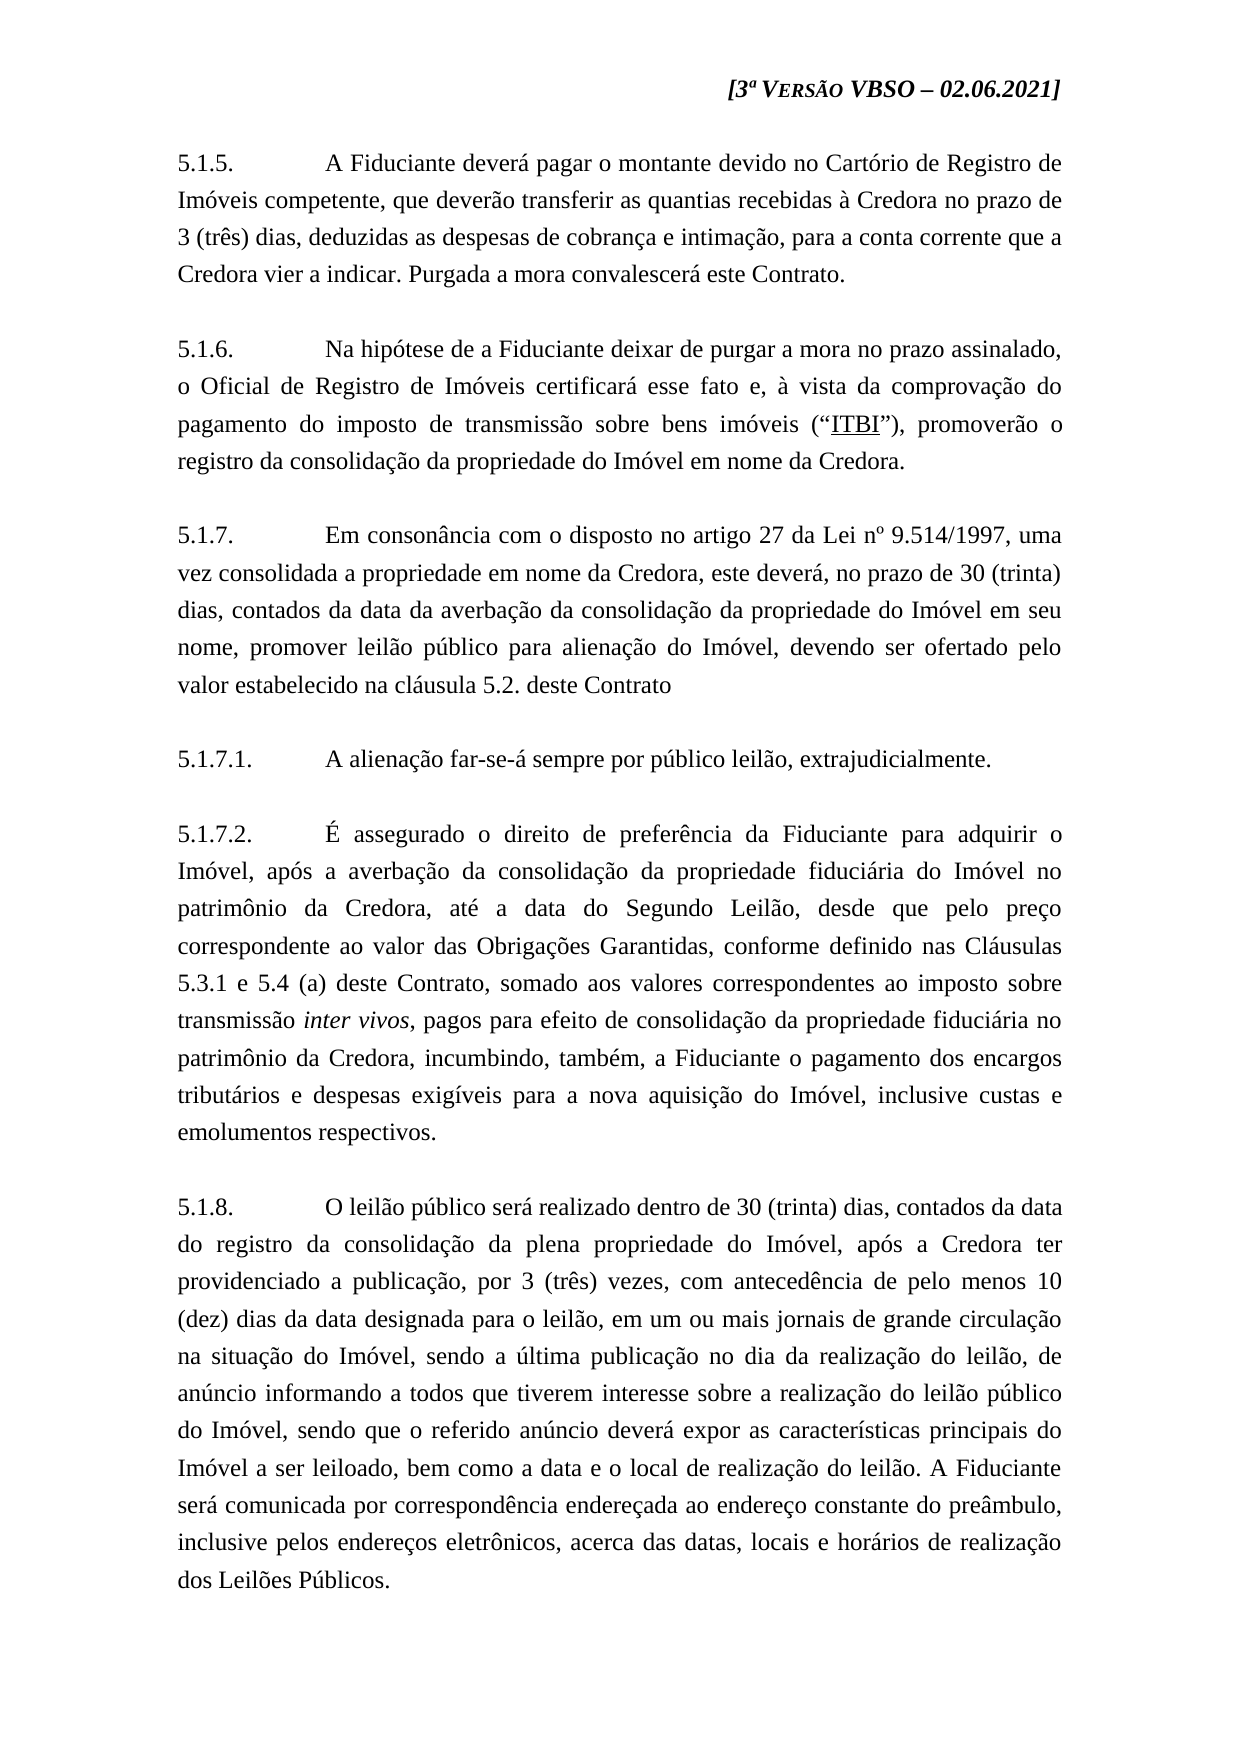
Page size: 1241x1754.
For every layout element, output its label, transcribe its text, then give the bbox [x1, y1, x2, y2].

text 5.1.7.1. A alienação far-se-á sempre por público leilão, extrajudicialmente. [177, 744, 1063, 773]
text 5.1.5. A Fiduciante deverá pagar o montante devido no Cartório de Registro de Imóveis competente, que deverão transferir as quantias recebidas à Credora no prazo de 3 (três) dias, deduzidas as despesas de cobrança e intimação, para a conta corrente que a Credora vier a indicar. Purgada a mora convalescerá este Contrato. [177, 148, 1063, 288]
text 5.1.7. Em consonância com o disposto no artigo 27 da Lei nº 9.514/1997, uma vez consolidada a propriedade em nome da Credora, este deverá, no prazo de 30 (trinta) dias, contados da data da averbação da consolidação da propriedade do Imóvel em seu nome, promover leilão público para alienação do Imóvel, devendo ser ofertado pelo valor estabelecido na cláusula 5.2. deste Contrato [177, 521, 1063, 698]
text 5.1.8. O leilão público será realizado dentro de 30 (trinta) dias, contados da data do registro da consolidação da plena propriedade do Imóvel, após a Credora ter providenciado a publicação, por 3 (três) vezes, com antecedência de pelo menos 10 (dez) dias da data designada para o leilão, em um ou mais jornais de grande circulação na situação do Imóvel, sendo a última publicação no dia da realização do leilão, de anúncio informando a todos que tiverem interesse sobre a realização do leilão público do Imóvel, sendo que o referido anúncio deverá expor as características principais do Imóvel a ser leiloado, bem como a data e o local de realização do leilão. A Fiduciante será comunicada por correspondência endereçada ao endereço constante do preâmbulo, inclusive pelos endereços eletrônicos, acerca das datas, locais e horários de realização dos Leilões Públicos. [177, 1192, 1063, 1593]
text 5.1.7.2. É assegurado o direito de preferência da Fiduciante para adquirir o Imóvel, após a averbação da consolidação da propriedade fiduciária do Imóvel no patrimônio da Credora, até a data do Segundo Leilão, desde que pelo preço correspondente ao valor das Obrigações Garantidas, conforme definido nas Cláusulas 5.3.1 e 5.4 (a) deste Contrato, somado aos valores correspondentes ao imposto sobre transmissão inter vivos, pagos para efeito de consolidação da propriedade fiduciária no patrimônio da Credora, incumbindo, também, a Fiduciante o pagamento dos encargos tributários e despesas exigíveis para a nova aquisição do Imóvel, inclusive custas e emolumentos respectivos. [177, 819, 1063, 1146]
text 5.1.6. Na hipótese de a Fiduciante deixar de purgar a mora no prazo assinalado, o Oficial de Registro de Imóveis certificará esse fato e, à vista da comprovação do pagamento do imposto de transmissão sobre bens imóveis (“ITBI”), promoverão o registro da consolidação da propriedade do Imóvel em nome da Credora. [177, 334, 1063, 475]
